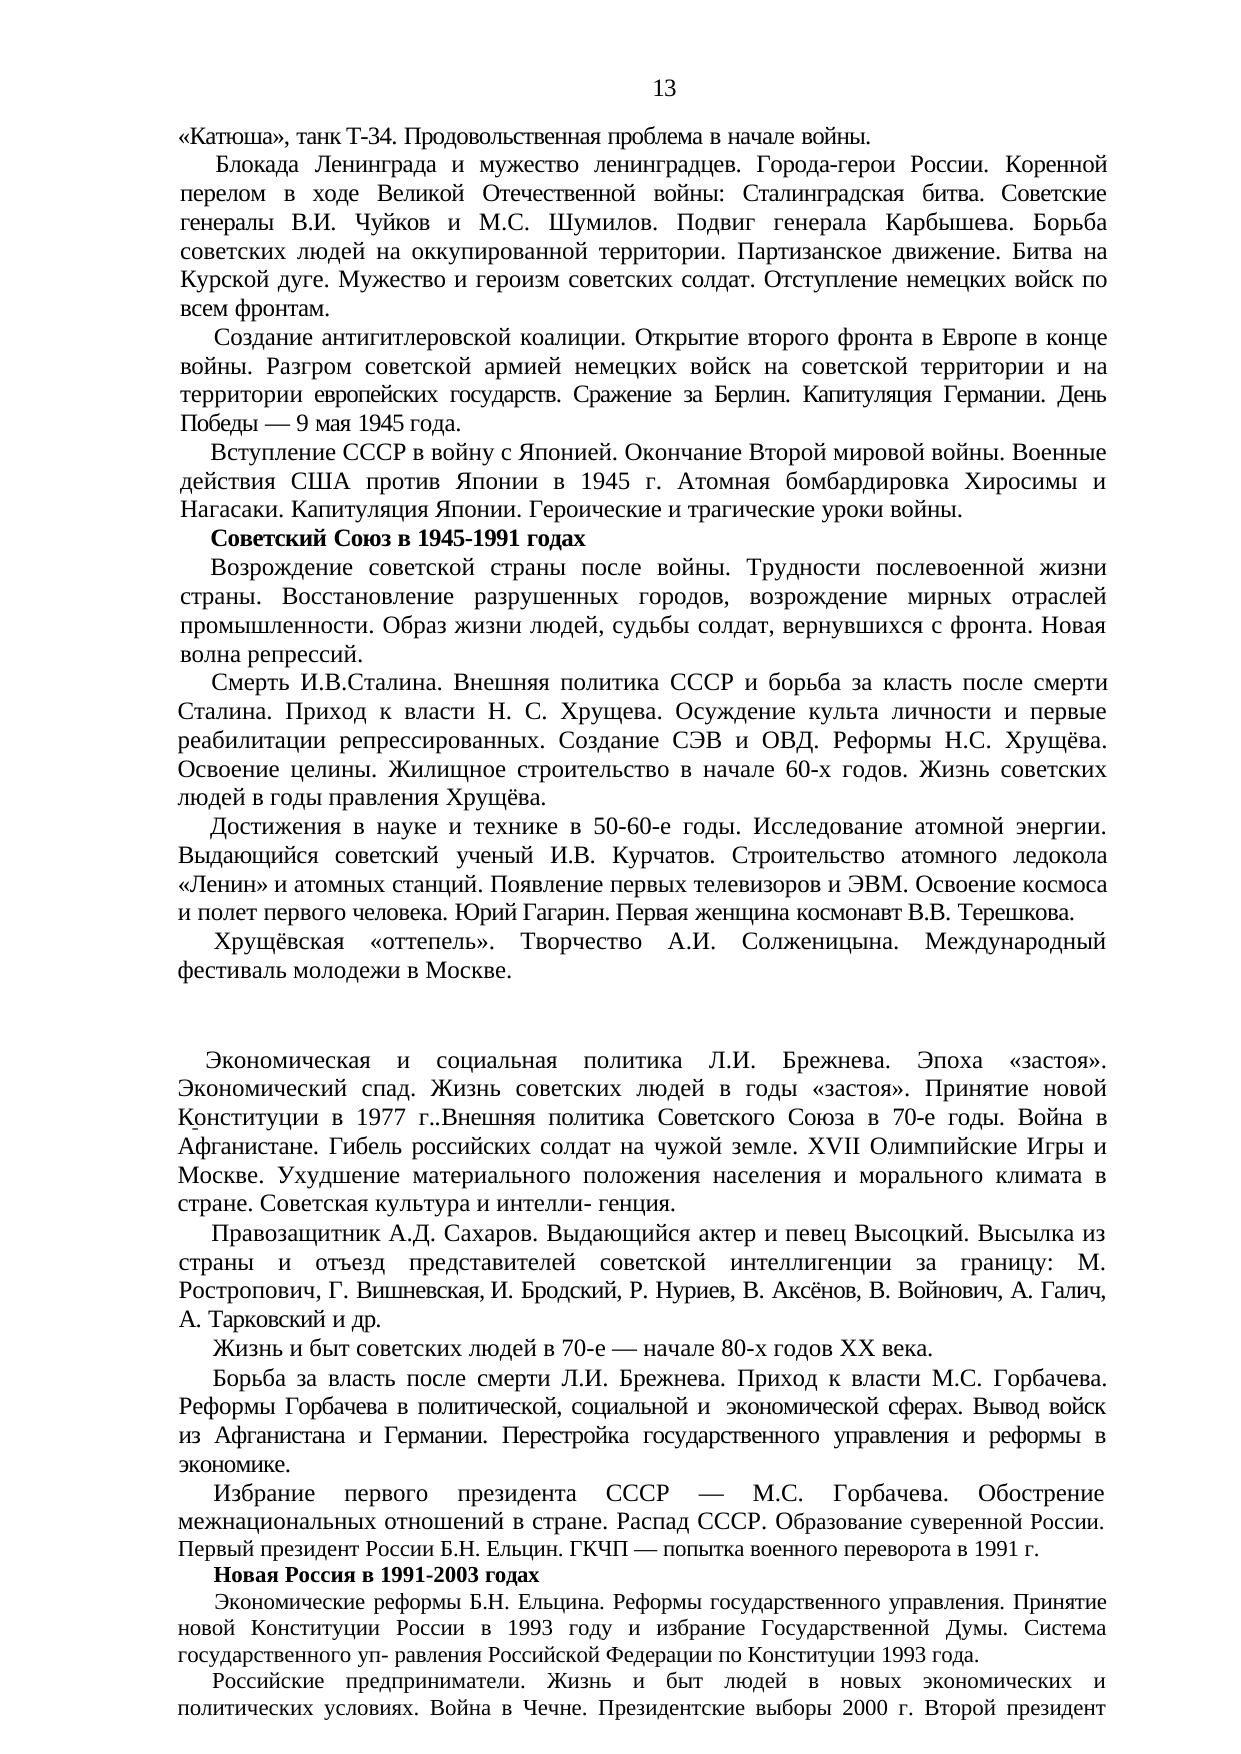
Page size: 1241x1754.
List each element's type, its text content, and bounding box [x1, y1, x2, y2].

text Правозащитник А.Д. Сахаров. Выдающийся актер и певец Высоцкий. Высылка из страны и отъезд представителей советской интеллигенции за границу: М. Ростропович, Г. Вишневская, И. Бродский, Р. Нуриев, В. Аксёнов, В. Войнович, А. Галич, А. Тарковский и др. [178, 1218, 1107, 1333]
text Вступление СССР в войну с Японией. Окончание Второй мировой войны. Военные действия США против Японии в 1945 г. Атомная бомбардировка Хиросимы и Нагасаки. Капитуляция Японии. Героические и трагические уроки войны. [180, 437, 1108, 523]
text Новая Россия в 1991-2003 годах [213, 1562, 1166, 1588]
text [177, 1667, 1107, 1720]
text Смерть И.В.Сталина. Внешняя политика СССР и борьба за класть после смерти Сталина. Приход к власти Н. С. Хрущева. Осуждение культа личности и первые реабилитации репрессированных. Создание СЭВ и ОВД. Реформы Н.С. Хрущёва. Освоение целины. Жилищное строительство в начале 60-х годов. Жизнь советских людей в годы правления Хрущёва. [177, 667, 1108, 811]
text Хрущёвская «оттепель». Творчество А.И. Солженицына. Международный фестиваль молодежи в Москве. [177, 926, 1107, 984]
text Избрание первого президента СССР — М.С. Горбачева. Обострение межнациональных отношений в стране. Распад СССР. Образование суверенной России. Первый президент России Б.Н. Ельцин. ГКЧП — попытка военного переворота в 1991 г. [178, 1478, 1105, 1562]
text Возрождение советской страны после войны. Трудности послевоенной жизни страны. Восстановление разрушенных городов, возрождение мирных отраслей промышленности. Образ жизни людей, судьбы солдат, вернувшихся с фронта. Новая волна репрессий. [180, 552, 1107, 667]
text Экономические реформы Б.Н. Ельцина. Реформы государственного управления. Принятие новой Конституции России в 1993 году и избрание Государственной Думы. Система государственного уп- равления Российской Федерации по Конституции 1993 года. [178, 1588, 1107, 1667]
text «Катюша», танк Т-34. Продовольственная проблема в начале войны. [178, 121, 1166, 149]
subtitle Советский Союз в 1945-1991 годах [210, 524, 1166, 552]
text Жизнь и быт советских людей в 70-е — начале 80-х годов XX века. [213, 1333, 1166, 1362]
text Экономическая и социальная политика Л.И. Брежнева. Эпоха «застоя». Экономический спад. Жизнь советских людей в годы «застоя». Принятие новой Конституции в 1977 г..Внешняя политика Советского Союза в 70-е годы. Война в Афганистане. Гибель российских солдат на чужой земле. XVII Олимпийские Игры и Москве. Ухудшение материального положения населения и морального климата в стране. Советская культура и интелли- генция. [177, 1045, 1108, 1217]
text Достижения в науке и технике в 50-60-е годы. Исследование атомной энергии. Выдающийся советский ученый И.В. Курчатов. Строительство атомного ледокола «Ленин» и атомных станций. Появление первых телевизоров и ЭВМ. Освоение космоса и полет первого человека. Юрий Гагарин. Первая женщина космонавт В.В. Терешкова. [178, 811, 1108, 926]
text Создание антигитлеровской коалиции. Открытие второго фронта в Европе в конце войны. Разгром советской армией немецких войск на советской территории и на территории европейских государств. Сражение за Берлин. Капитуляция Германии. День Победы — 9 мая 1945 года. [180, 322, 1108, 437]
text Блокада Ленинграда и мужество ленинградцев. Города-герои России. Коренной перелом в ходе Великой Отечественной войны: Сталинградская битва. Советские генералы В.И. Чуйков и М.С. Шумилов. Подвиг генерала Карбышева. Борьба советских людей на оккупированной территории. Партизанское движение. Битва на Курской дуге. Мужество и героизм советских солдат. Отступление немецких войск по всем фронтам. [180, 149, 1108, 322]
text Борьба за власть после смерти Л.И. Брежнева. Приход к власти М.С. Горбачева. Реформы Горбачева в политической, социальной и экономической сферах. Вывод войск из Афганистана и Германии. Перестройка государственного управления и реформы в экономике. [178, 1363, 1107, 1478]
